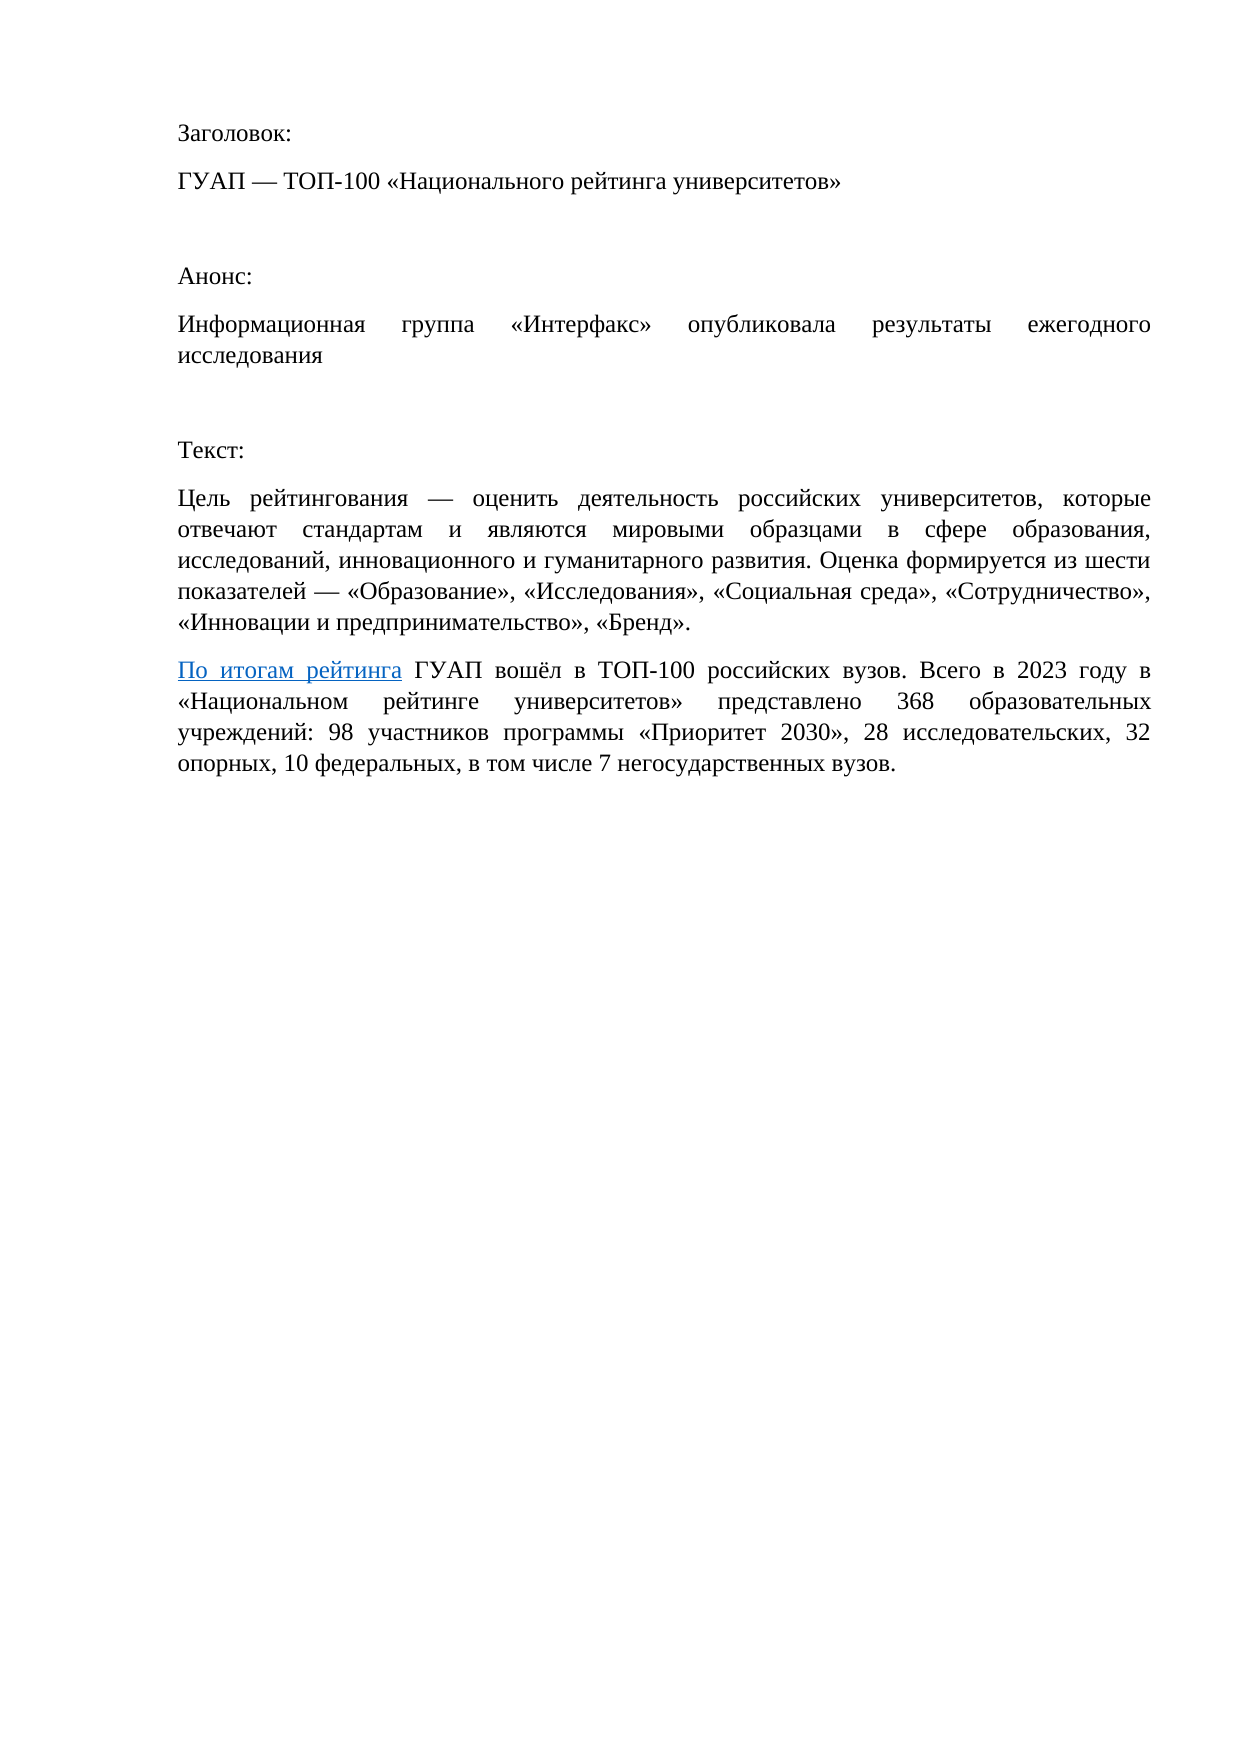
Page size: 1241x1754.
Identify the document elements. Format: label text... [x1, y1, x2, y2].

text Текст: [177, 435, 1152, 464]
text Цель рейтингования — оценить деятельность российских университетов, которые отвечают стандартам и являются мировыми образцами в сфере образования, исследований, инновационного и гуманитарного развития. Оценка формируется из шести показателей — «Образование», «Исследования», «Социальная среда», «Сотрудничество», «Инновации и предпринимательство», «Бренд». [177, 483, 1152, 636]
text ГУАП — ТОП-100 «Национального рейтинга университетов» [177, 166, 1152, 194]
text По итогам рейтинга ГУАП вошёл в ТОП-100 российских вузов. Всего в 2023 году в «Национальном рейтинге университетов» представлено 368 образовательных учреждений: 98 участников программы «Приоритет 2030», 28 исследовательских, 32 опорных, 10 федеральных, в том числе 7 негосударственных вузов. [177, 655, 1152, 777]
text Анонс: [177, 261, 1152, 290]
text Информационная группа «Интерфакс» опубликовала результаты ежегодного исследования [177, 309, 1152, 369]
text Заголовок: [177, 118, 1152, 147]
